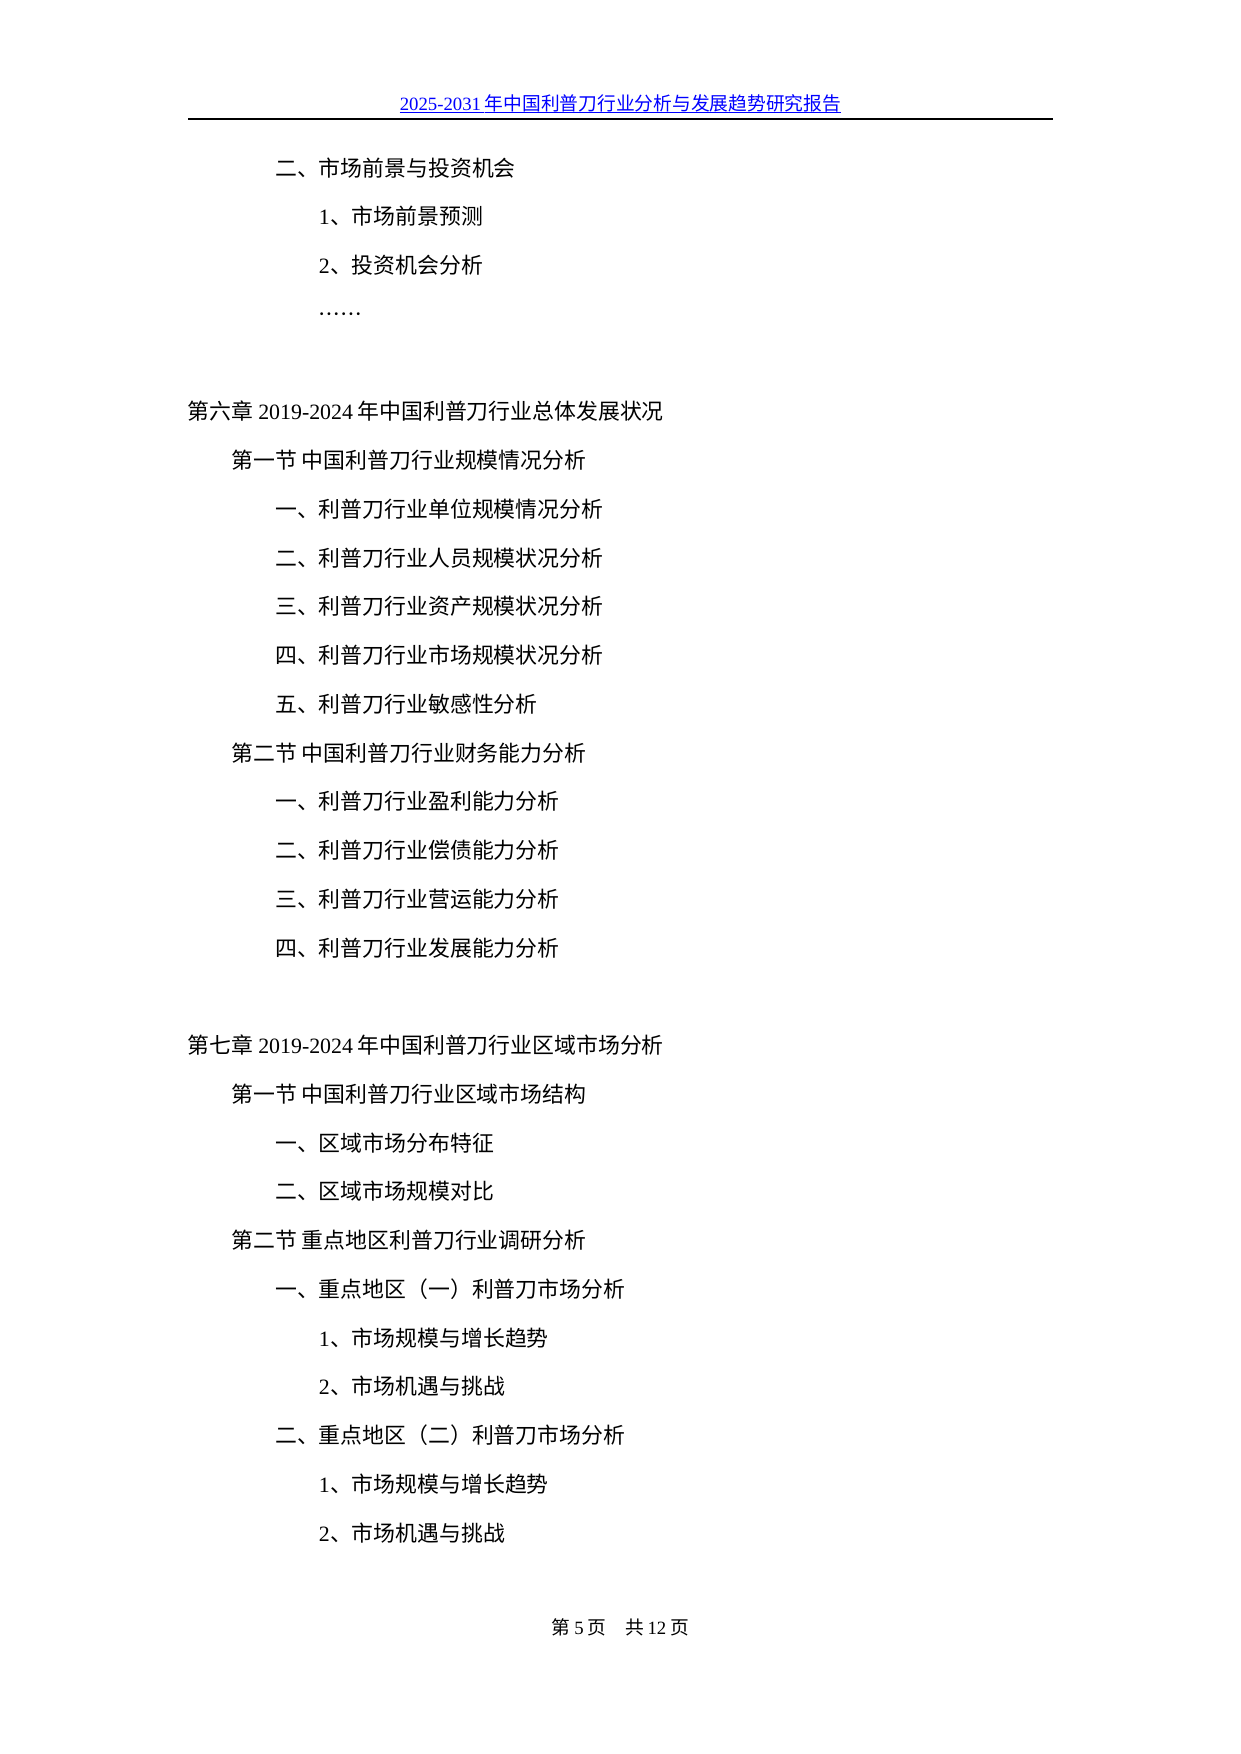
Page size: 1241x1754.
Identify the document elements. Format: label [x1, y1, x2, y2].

text [187, 150, 1053, 1548]
